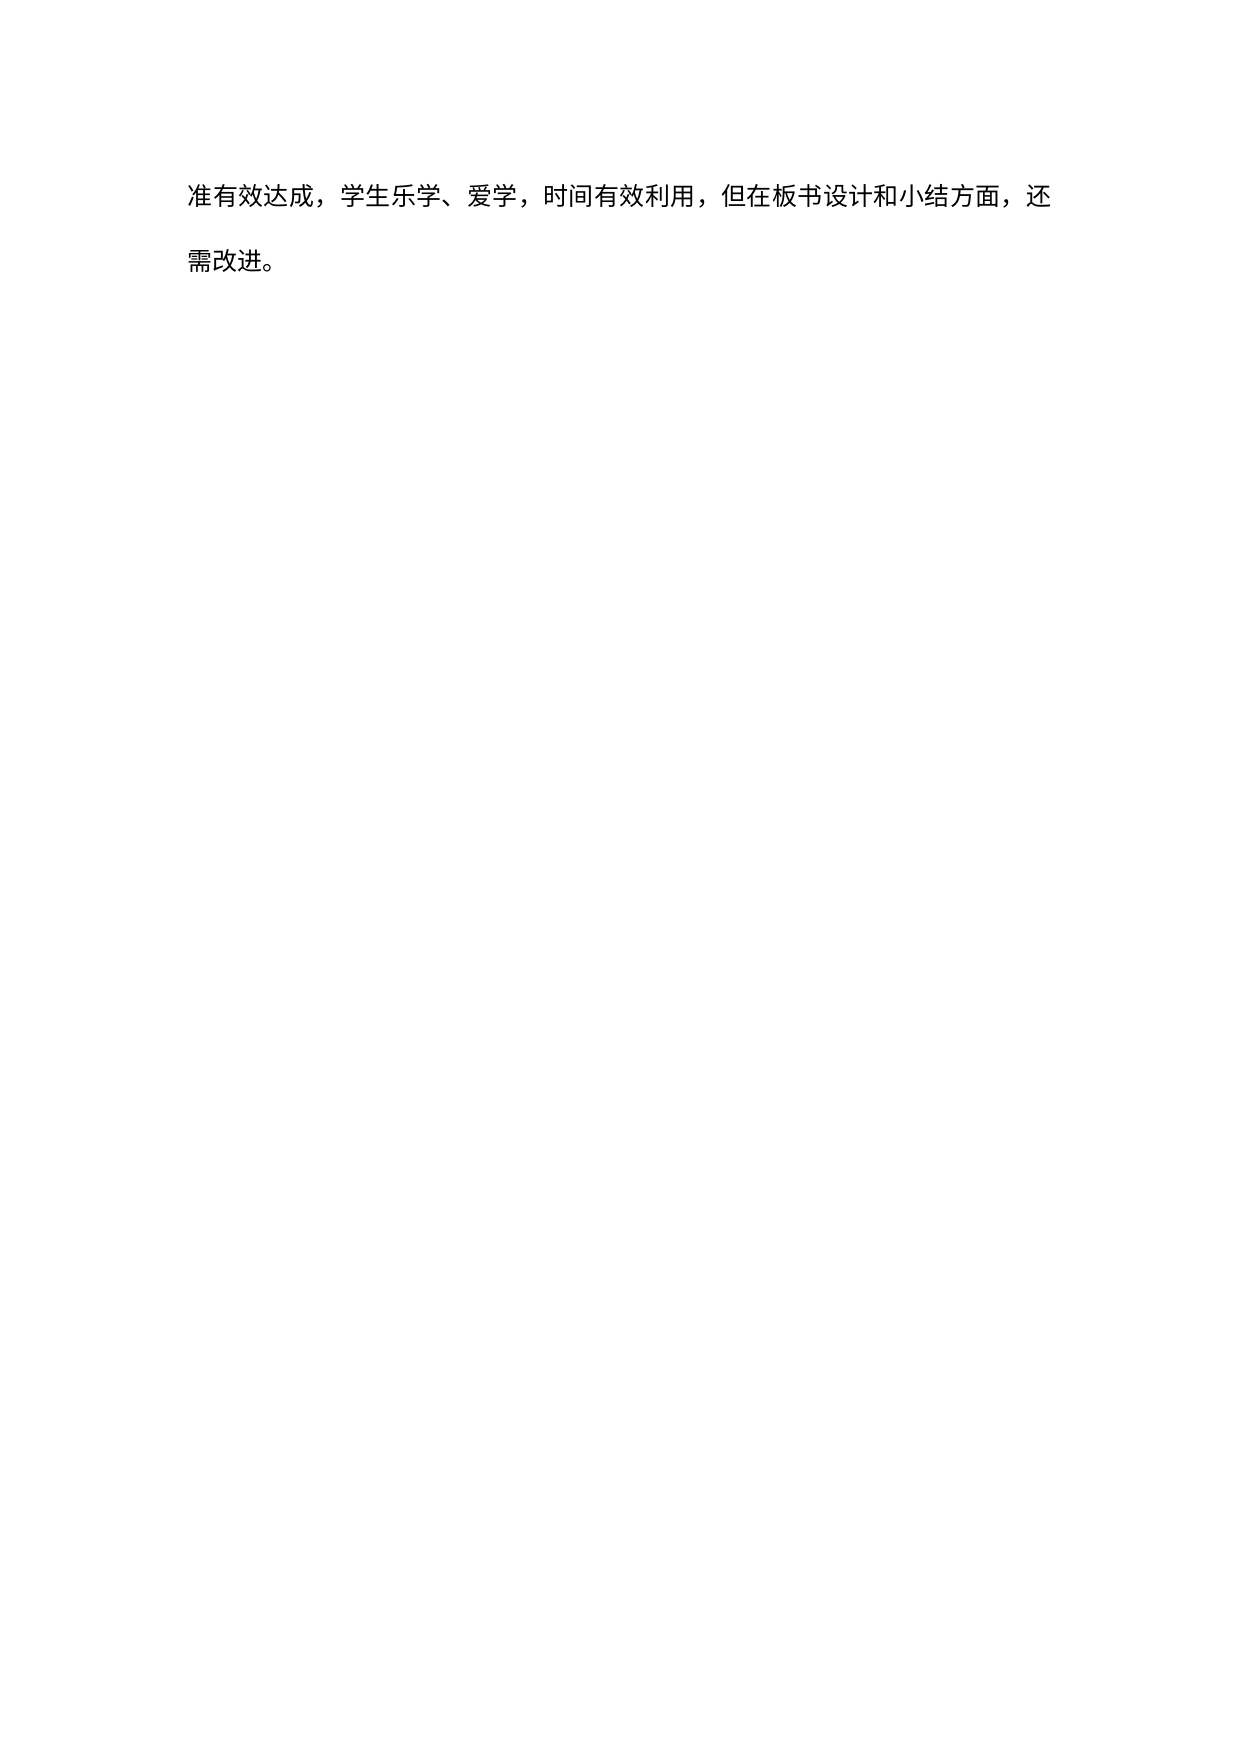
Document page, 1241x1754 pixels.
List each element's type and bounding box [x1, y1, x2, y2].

text [187, 162, 1053, 292]
